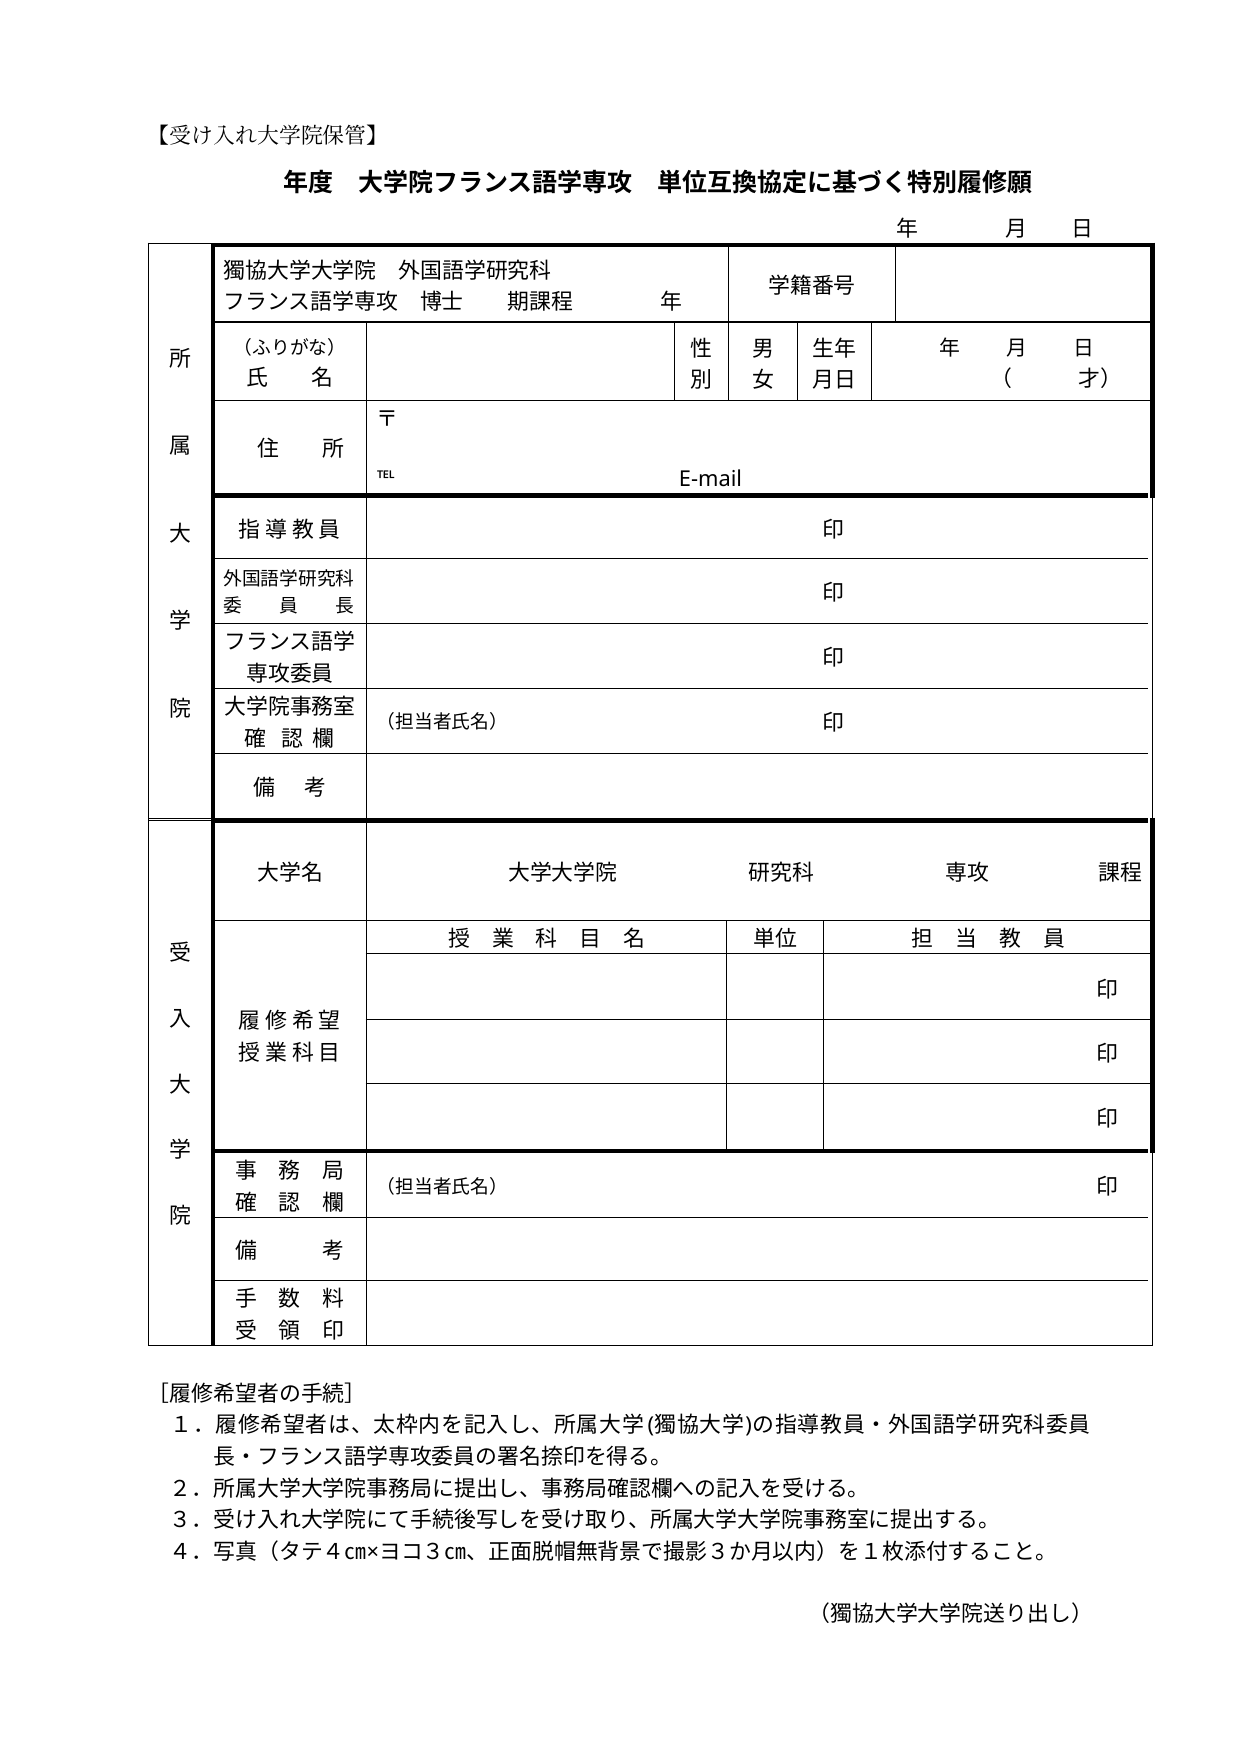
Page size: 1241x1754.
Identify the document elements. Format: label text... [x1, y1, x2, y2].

table_cell [727, 1084, 823, 1148]
table_cell [367, 323, 674, 400]
table_cell 生年 月日 [798, 323, 871, 400]
table_cell 印 [812, 493, 1152, 558]
table_cell 印 [1086, 1084, 1150, 1148]
table_cell 履 修 希 望 授 業 科 目 [215, 921, 366, 1148]
text 【受け入れ大学院保管】 [148, 118, 1092, 149]
table_header [896, 247, 1150, 321]
table_cell 担 当 教 員 [824, 921, 1150, 953]
text ２．所属大学大学院事務局に提出し、事務局確認欄への記入を受ける。 [148, 1471, 1092, 1502]
text （獨協大学大学院送り出し） [148, 1596, 1092, 1627]
text ［履修希望者の手続］ [148, 1376, 1092, 1407]
table_cell 大学名 [215, 823, 366, 920]
table_cell [367, 624, 812, 688]
text １．履修希望者は、太枠内を記入し、所属大学(獨協大学)の指導教員・外国語学研究科委員長・フランス語学専攻委員の署名捺印を得る。 [148, 1407, 1092, 1471]
text 年 月 日 [148, 211, 1092, 242]
table_cell [367, 559, 812, 623]
text ４．写真（タテ４㎝×ヨコ３㎝、正面脱帽無背景で撮影３か月以内）を１枚添付すること。 [148, 1534, 1092, 1566]
table_cell （ふりがな） 氏 名 [215, 323, 366, 400]
table_cell 単位 [727, 921, 823, 953]
table_cell [367, 753, 1152, 818]
table_cell 外国語学研究科 委 員 長 [215, 559, 366, 623]
table_header 獨協大学大学院 外国語学研究科 フランス語学専攻 博士 期課程 年 [215, 247, 728, 321]
table_cell [367, 954, 726, 1019]
text ３．受け入れ大学院にて手続後写しを受け取り、所属大学大学院事務室に提出する。 [148, 1502, 1092, 1534]
table_cell 備 考 [215, 754, 366, 818]
table_cell 〒 ℡ E-mail [367, 401, 1150, 493]
table_cell 備 考 [215, 1218, 366, 1280]
table_cell （担当者氏名） [367, 689, 812, 753]
table_cell [824, 954, 1086, 1019]
table_cell 印 [812, 688, 1152, 753]
table_cell [367, 498, 812, 558]
table_cell 手 数 料 受 領 印 [215, 1281, 366, 1345]
table_cell 授 業 科 目 名 [367, 921, 726, 953]
table_cell [727, 954, 823, 1019]
table_cell 指 導 教 員 [215, 498, 366, 558]
table_cell [367, 1217, 1152, 1280]
table_cell （担当者氏名） [367, 1153, 1086, 1217]
table_cell 印 [1086, 1149, 1152, 1217]
table_cell 性 別 [675, 323, 728, 400]
table_header 学籍番号 [729, 247, 895, 321]
table_cell [824, 1084, 1086, 1148]
table_cell 印 [812, 558, 1152, 623]
table_cell [727, 1020, 823, 1083]
table_cell 受 入 大 学 院 [149, 821, 211, 1345]
table_cell 印 [1086, 954, 1150, 1019]
table_cell フランス語学専攻委員 [215, 624, 366, 688]
table_cell 事 務 局 確 認 欄 [215, 1153, 366, 1217]
table_cell [367, 1084, 726, 1148]
table_cell [367, 1280, 1152, 1345]
table_cell 男 女 [729, 323, 797, 400]
table_header 所 属 大 学 院 [149, 244, 211, 818]
text 年度 大学院フランス語学専攻 単位互換協定に基づく特別履修願 [148, 162, 1092, 198]
table_cell 大学大学院 研究科 専攻 課程 [367, 818, 1150, 920]
table_cell 年 月 日 （ 才） [872, 323, 1150, 400]
table_cell [824, 1020, 1086, 1083]
table_cell 住 所 [215, 401, 366, 493]
table_cell [367, 1020, 726, 1083]
table_cell 大学院事務室 確 認 欄 [215, 689, 366, 753]
table_cell 印 [812, 623, 1152, 688]
table_cell 印 [1086, 1020, 1150, 1083]
